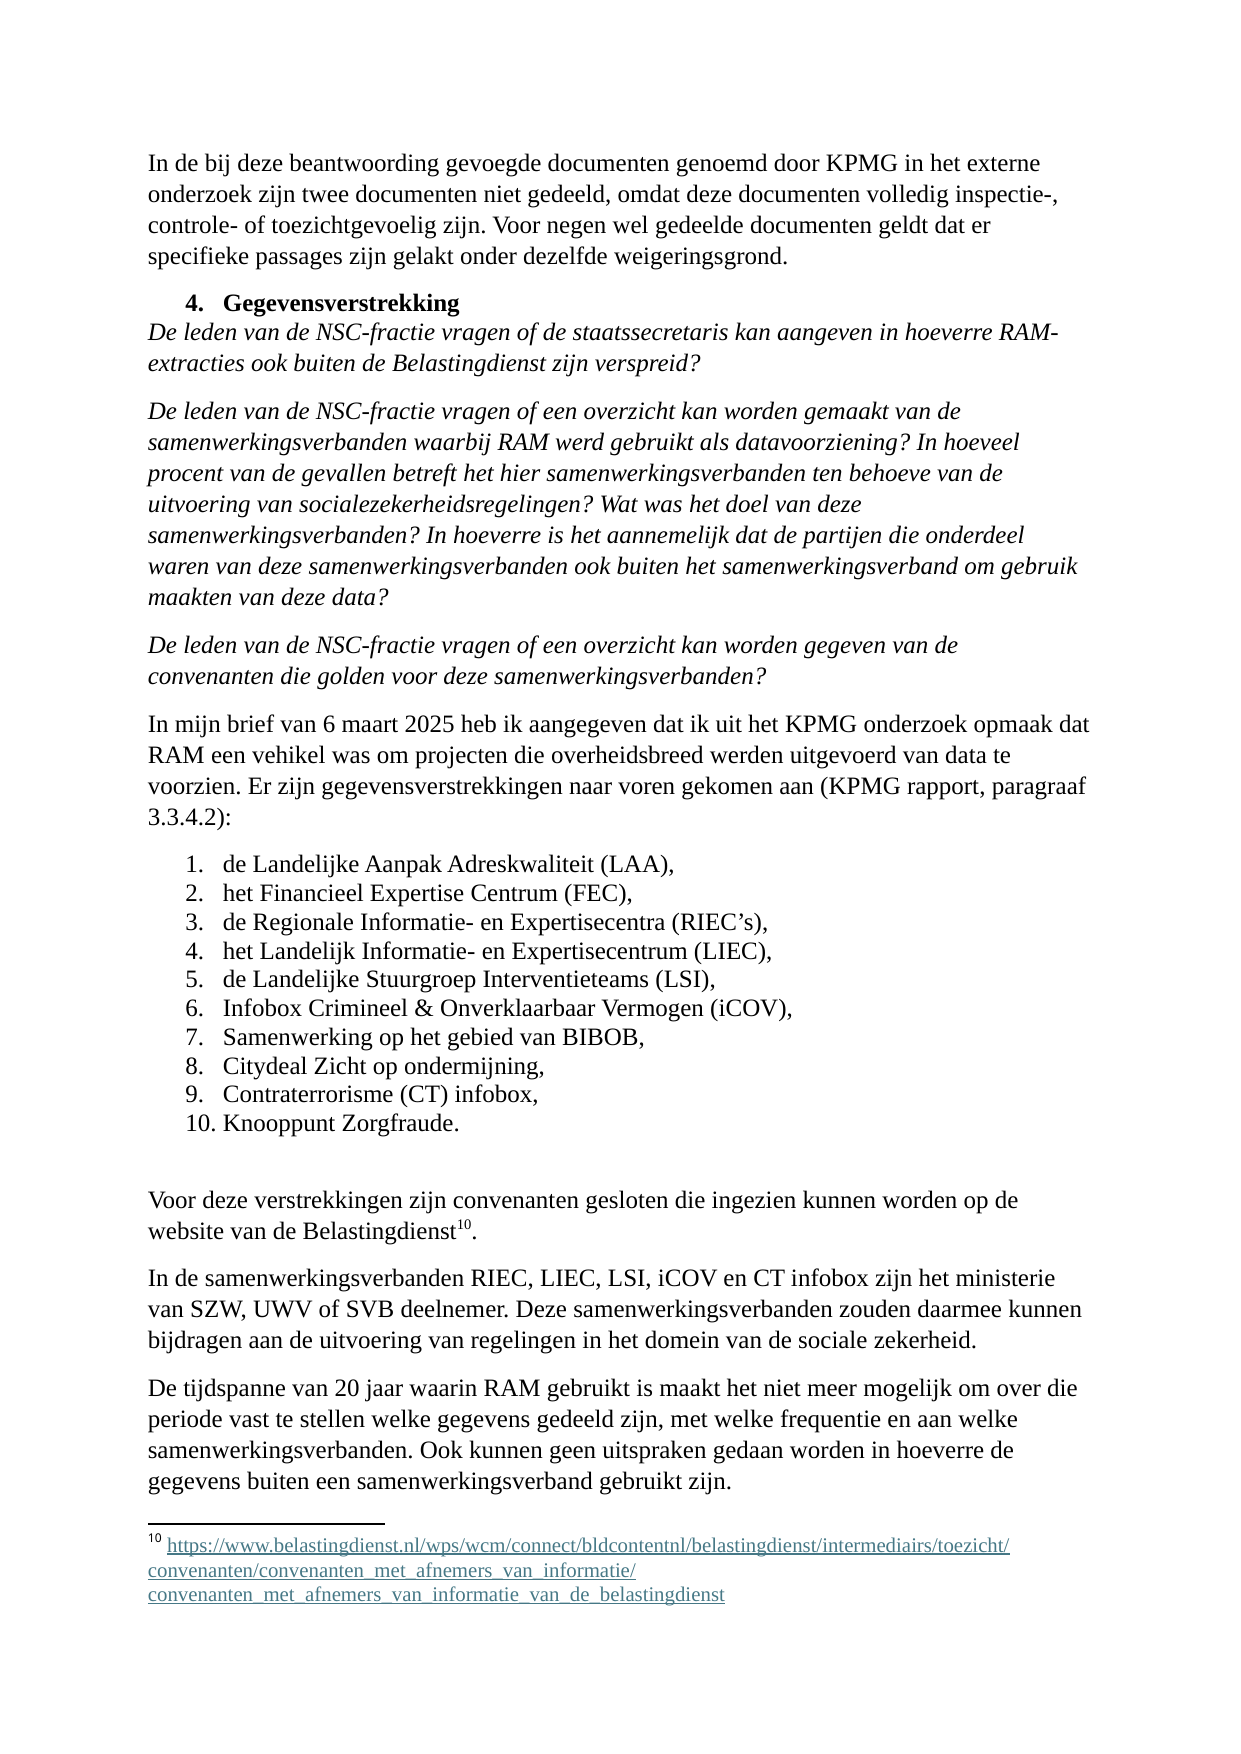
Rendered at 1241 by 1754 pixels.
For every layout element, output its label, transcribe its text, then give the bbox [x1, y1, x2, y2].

list de Regionale Informatie- en Expertisecentra (RIEC’s), [185, 907, 1092, 936]
list Contraterrorisme (CT) infobox, [185, 1079, 1092, 1108]
list de Landelijke Stuurgroep Interventieteams (LSI), [185, 964, 1092, 993]
list het Landelijk Informatie- en Expertisecentrum (LIEC), [185, 936, 1092, 964]
text In mijn brief van 6 maart 2025 heb ik aangegeven dat ik uit het KPMG onderzoek opmaak dat RAM een vehikel was om projecten die overheidsbreed werden uitgevoerd van data te voorzien. Er zijn gegevensverstrekkingen naar voren gekomen aan (KPMG rapport, paragraaf 3.3.4.2): [148, 709, 1092, 831]
text Voor deze verstrekkingen zijn convenanten gesloten die ingezien kunnen worden op de website van de Belastingdienst. [148, 1185, 1092, 1244]
text In de bij deze beantwoording gevoegde documenten genoemd door KPMG in het externe onderzoek zijn twee documenten niet gedeeld, omdat deze documenten volledig inspectie-, controle- of toezichtgevoelig zijn. Voor negen wel gedeelde documenten geldt dat er specifieke passages zijn gelakt onder dezelfde weigeringsgrond. [148, 148, 1092, 269]
list Infobox Crimineel & Onverklaarbaar Vermogen (iCOV), [185, 993, 1092, 1022]
text De tijdspanne van 20 jaar waarin RAM gebruikt is maakt het niet meer mogelijk om over die periode vast te stellen welke gegevens gedeeld zijn, met welke frequentie en aan welke samenwerkingsverbanden. Ook kunnen geen uitspraken gedaan worden in hoeverre de gegevens buiten een samenwerkingsverband gebruikt zijn. [148, 1373, 1092, 1495]
list het Financieel Expertise Centrum (FEC), [185, 878, 1092, 907]
list Citydeal Zicht op ondermijning, [185, 1051, 1092, 1079]
text De leden van de NSC-fractie vragen of een overzicht kan worden gegeven van de convenanten die golden voor deze samenwerkingsverbanden? [148, 630, 1092, 690]
text De leden van de NSC-fractie vragen of een overzicht kan worden gemaakt van de samenwerkingsverbanden waarbij RAM werd gebruikt als datavoorziening? In hoeveel procent van de gevallen betreft het hier samenwerkingsverbanden ten behoeve van de uitvoering van socialezekerheidsregelingen? Wat was het doel van deze samenwerkingsverbanden? In hoeverre is het aannemelijk dat de partijen die onderdeel waren van deze samenwerkingsverbanden ook buiten het samenwerkingsverband om gebruik maakten van deze data? [148, 396, 1092, 611]
list Knooppunt Zorgfraude. [185, 1108, 1092, 1137]
list de Landelijke Aanpak Adreskwaliteit (LAA), [185, 849, 1092, 878]
text In de samenwerkingsverbanden RIEC, LIEC, LSI, iCOV en CT infobox zijn het ministerie van SZW, UWV of SVB deelnemer. Deze samenwerkingsverbanden zouden daarmee kunnen bijdragen aan de uitvoering van regelingen in het domein van de sociale zekerheid. [148, 1263, 1092, 1354]
list Samenwerking op het gebied van BIBOB, [185, 1022, 1092, 1051]
list Gegevensverstrekking [185, 288, 1092, 317]
text De leden van de NSC-fractie vragen of de staatssecretaris kan aangeven in hoeverre RAM-extracties ook buiten de Belastingdienst zijn verspreid? [148, 317, 1092, 377]
